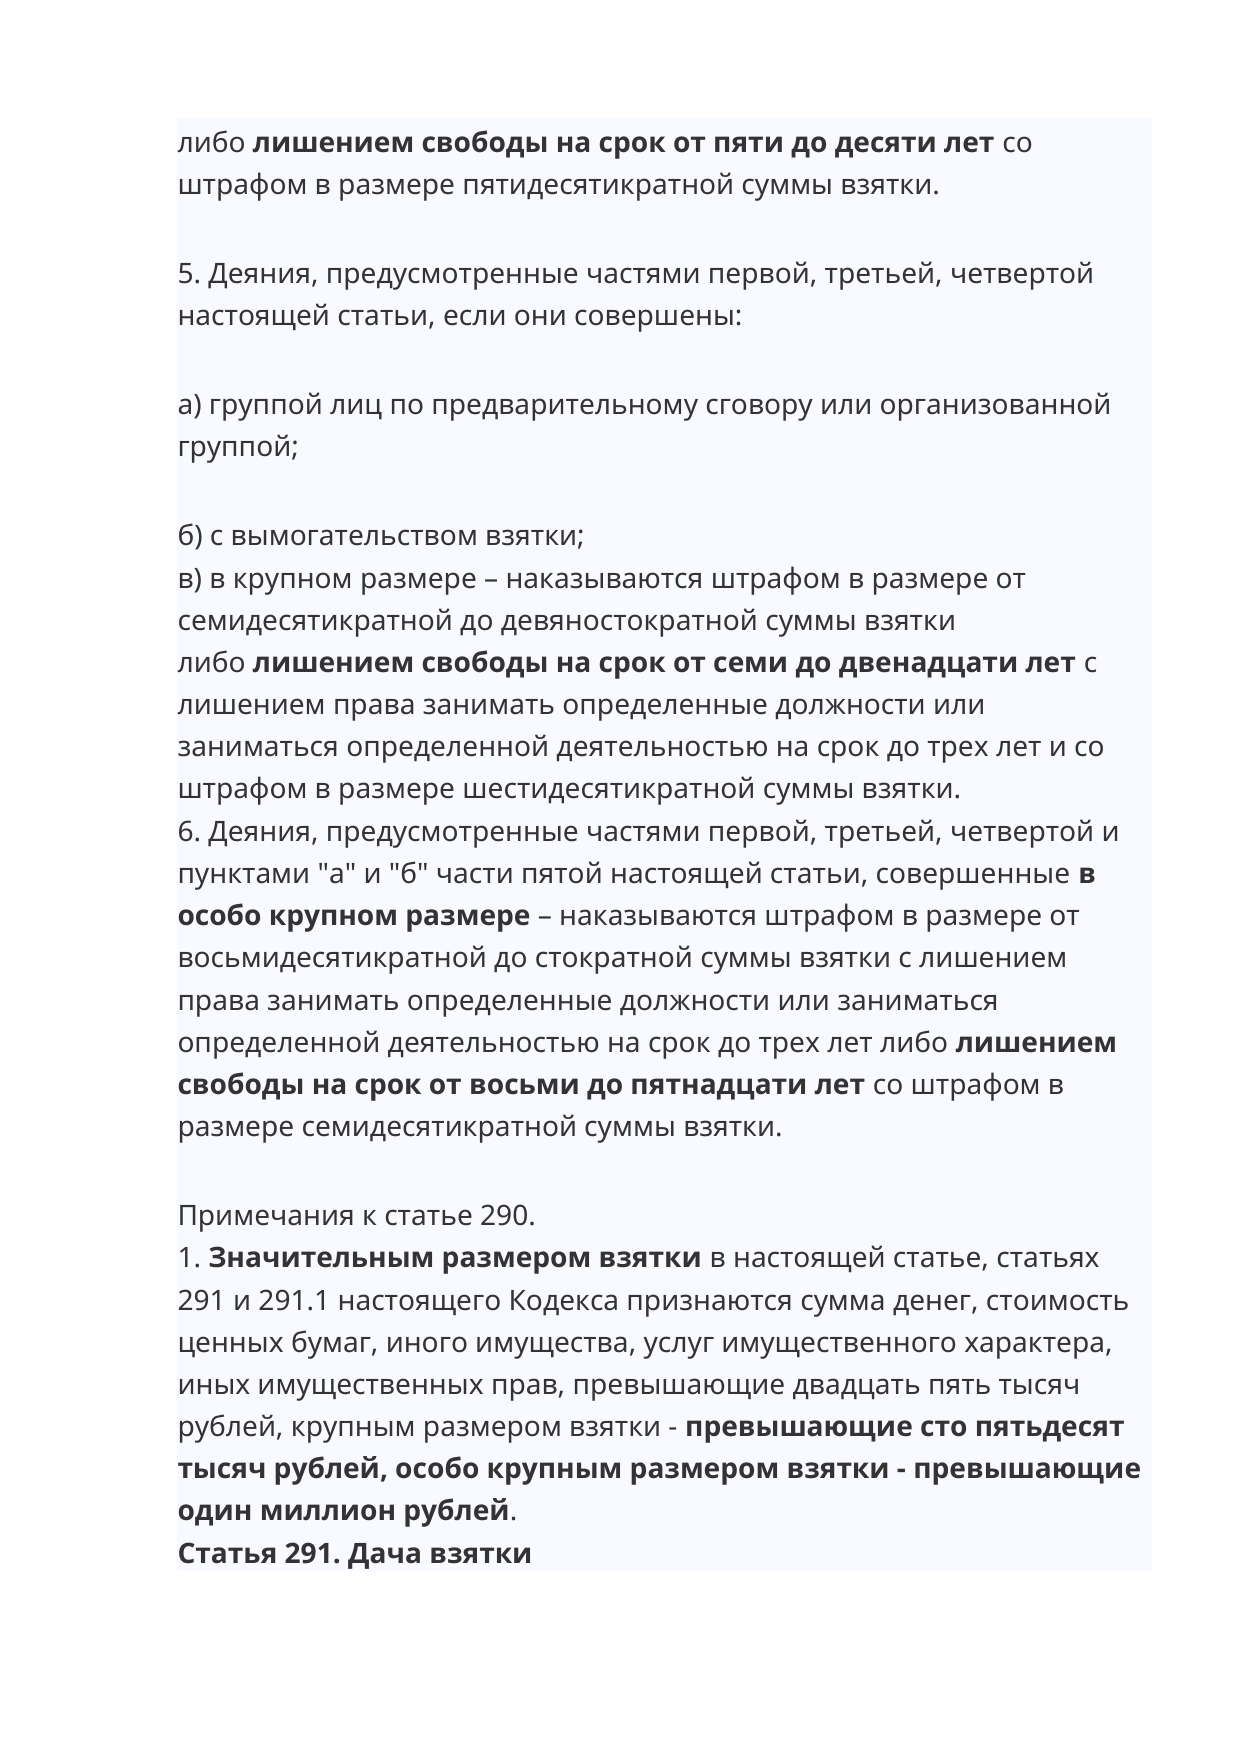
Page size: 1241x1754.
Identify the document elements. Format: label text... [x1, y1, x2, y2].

text в) в крупном размере – наказываются штрафом в размере от семидесятикратной до девяностократной суммы взятки либо лишением свободы на срок от семи до двенадцати лет с лишением права занимать определенные должности или заниматься определенной деятельностью на срок до трех лет и со штрафом в размере шестидесятикратной суммы взятки. [177, 554, 1152, 807]
text 6. Деяния, предусмотренные частями первой, третьей, четвертой и пунктами "а" и "б" части пятой настоящей статьи, совершенные в особо крупном размере – наказываются штрафом в размере от восьмидесятикратной до стократной суммы взятки с лишением права занимать определенные должности или заниматься определенной деятельностью на срок до трех лет либо лишением свободы на срок от восьми до пятнадцати лет со штрафом в размере семидесятикратной суммы взятки. [177, 807, 1152, 1145]
text 5. Деяния, предусмотренные частями первой, третьей, четвертой настоящей статьи, если они совершены: [177, 249, 1152, 334]
text а) группой лиц по предварительному сговору или организованной группой; [177, 381, 1152, 465]
text Примечания к статье 290. [177, 1192, 1152, 1234]
text 1. Значительным размером взятки в настоящей статье, статьях 291 и 291.1 настоящего Кодекса признаются сумма денег, стоимость ценных бумаг, иного имущества, услуг имущественного характера, иных имущественных прав, превышающие двадцать пять тысяч рублей, крупным размером взятки - превышающие сто пятьдесят тысяч рублей, особо крупным размером взятки - превышающие один миллион рублей. [177, 1234, 1152, 1529]
text б) с вымогательством взятки; [177, 512, 1152, 554]
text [177, 118, 1152, 202]
text Статья 291. Дача взятки [177, 1529, 1152, 1571]
